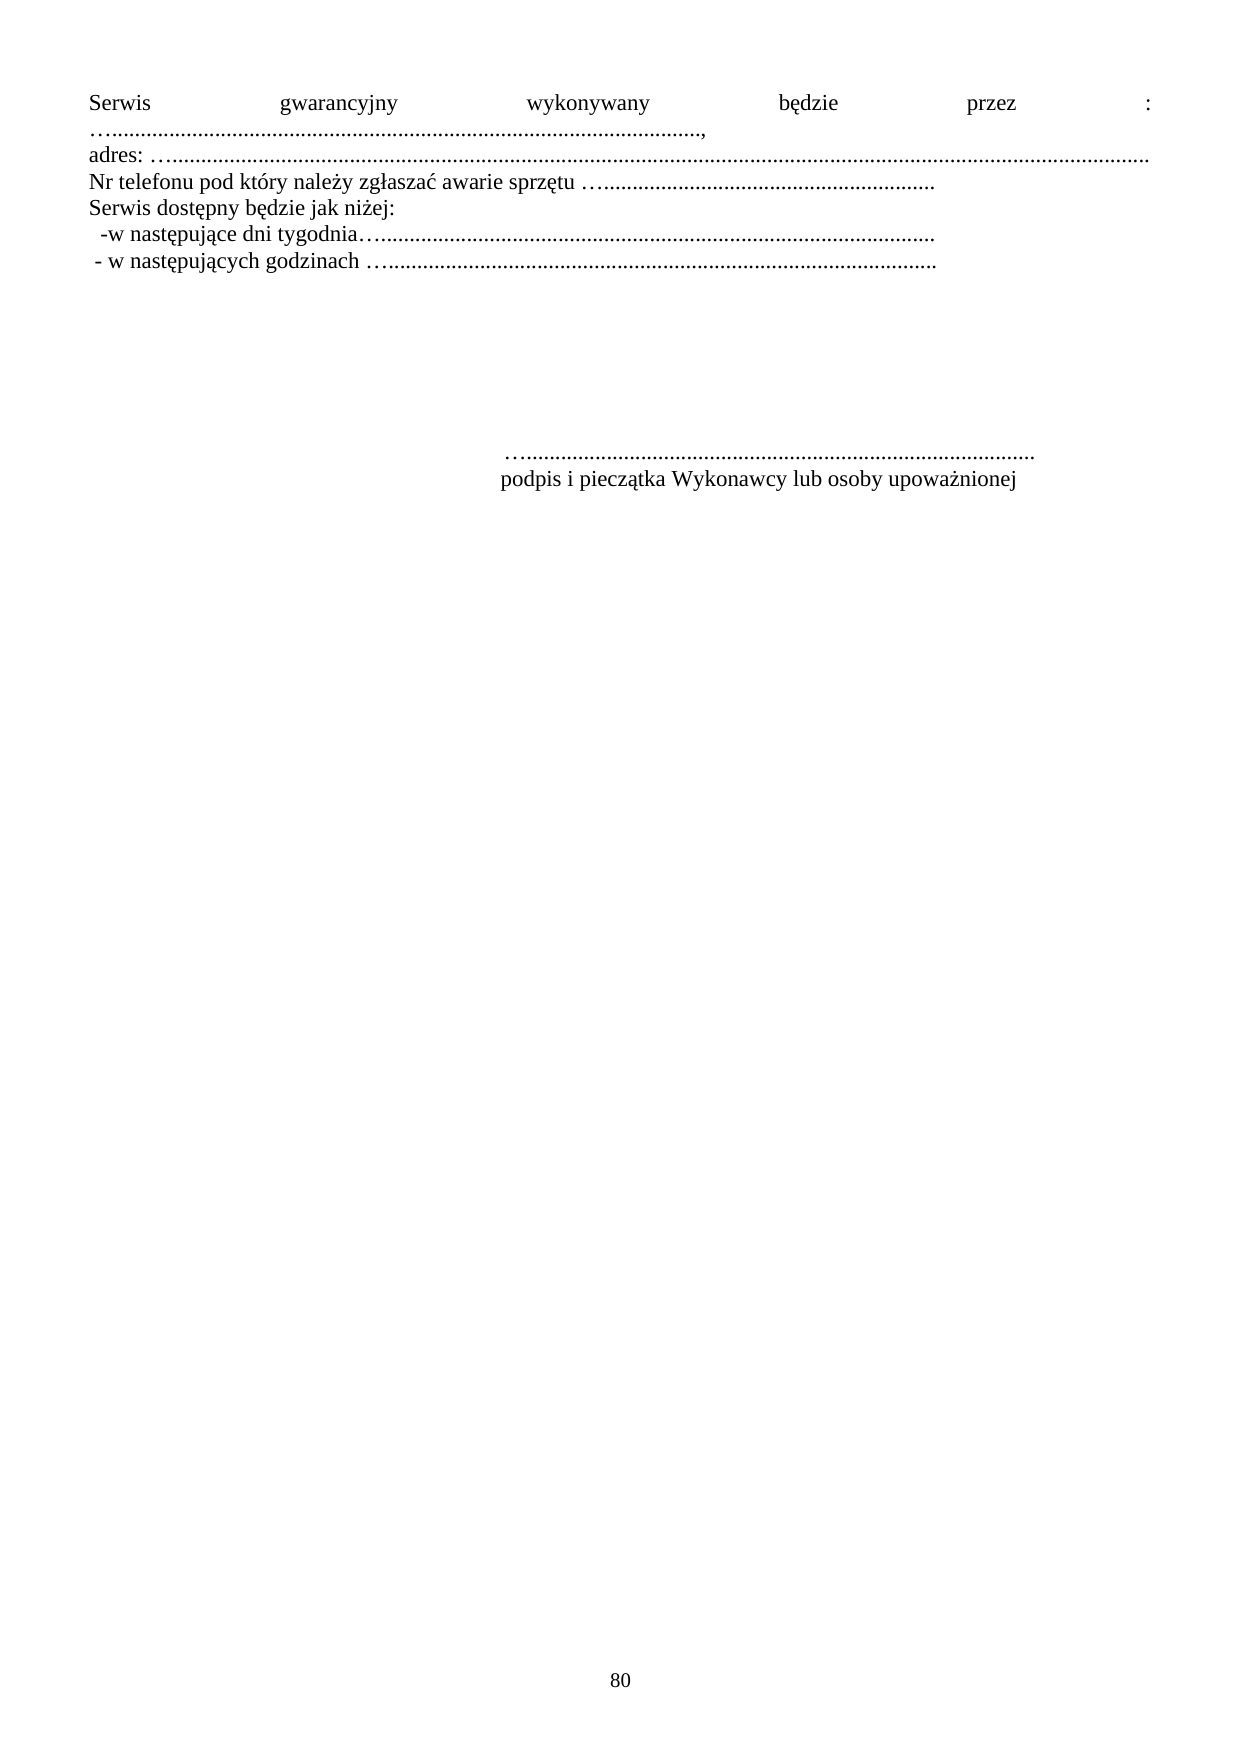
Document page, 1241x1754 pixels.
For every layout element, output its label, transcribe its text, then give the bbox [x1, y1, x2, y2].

text - w następujących godzinach …................................................................................................ [89, 247, 1152, 273]
text podpis i pieczątka Wykonawcy lub osoby upoważnionej [89, 465, 1152, 491]
text Serwis dostępny będzie jak niżej: [89, 194, 1152, 220]
text Nr telefonu pod który należy zgłaszać awarie sprzętu ….......................................................... [89, 168, 1152, 194]
text -w następujące dni tygodnia…................................................................................................. [89, 220, 1152, 247]
text Serwis gwarancyjny wykonywany będzie przez :…......................................................................................................., [89, 89, 1152, 141]
text adres: …........................................................................................................................................................................... [89, 141, 1152, 168]
text …......................................................................................... [503, 438, 1152, 465]
